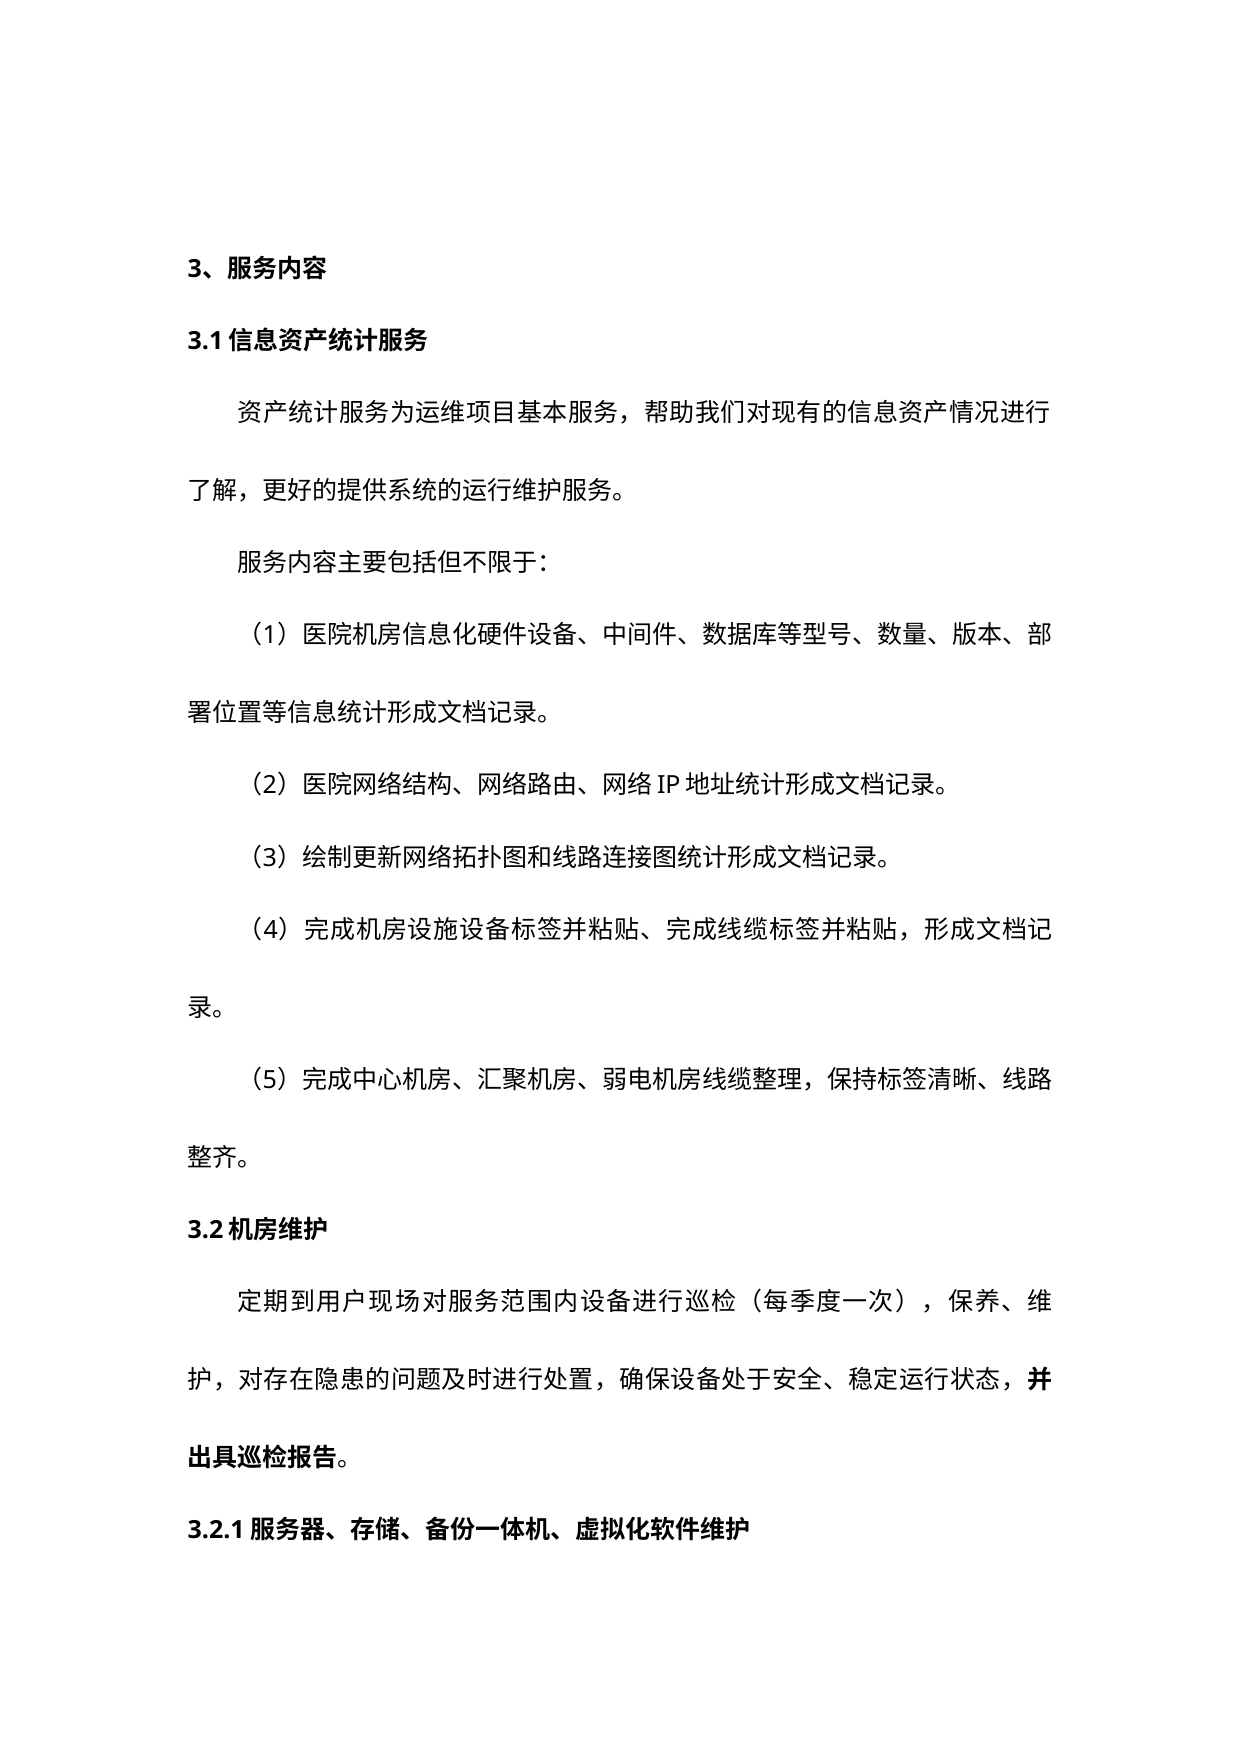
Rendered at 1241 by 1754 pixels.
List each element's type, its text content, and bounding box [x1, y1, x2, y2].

text （5）完成中心机房、汇聚机房、弱电机房线缆整理，保持标签清晰、线路整齐。 [187, 1045, 1053, 1188]
text 定期到用户现场对服务范围内设备进行巡检（每季度一次），保养、维护，对存在隐患的问题及时进行处置，确保设备处于安全、稳定运行状态，并出具巡检报告。 [187, 1267, 1053, 1488]
text 资产统计服务为运维项目基本服务，帮助我们对现有的信息资产情况进行了解，更好的提供系统的运行维护服务。 [187, 378, 1053, 521]
text 3、服务内容 [187, 234, 1053, 299]
text （1）医院机房信息化硬件设备、中间件、数据库等型号、数量、版本、部署位置等信息统计形成文档记录。 [187, 600, 1053, 743]
text （2）医院网络结构、网络路由、网络IP地址统计形成文档记录。 [187, 751, 1053, 816]
text （4）完成机房设施设备标签并粘贴、完成线缆标签并粘贴，形成文档记录。 [187, 895, 1053, 1038]
text 3.2.1服务器、存储、备份一体机、虚拟化软件维护 [187, 1495, 1053, 1560]
text 服务内容主要包括但不限于： [187, 528, 1053, 593]
text （3）绘制更新网络拓扑图和线路连接图统计形成文档记录。 [187, 823, 1053, 888]
text 3.1信息资产统计服务 [187, 306, 1053, 371]
text 3.2机房维护 [187, 1195, 1053, 1260]
